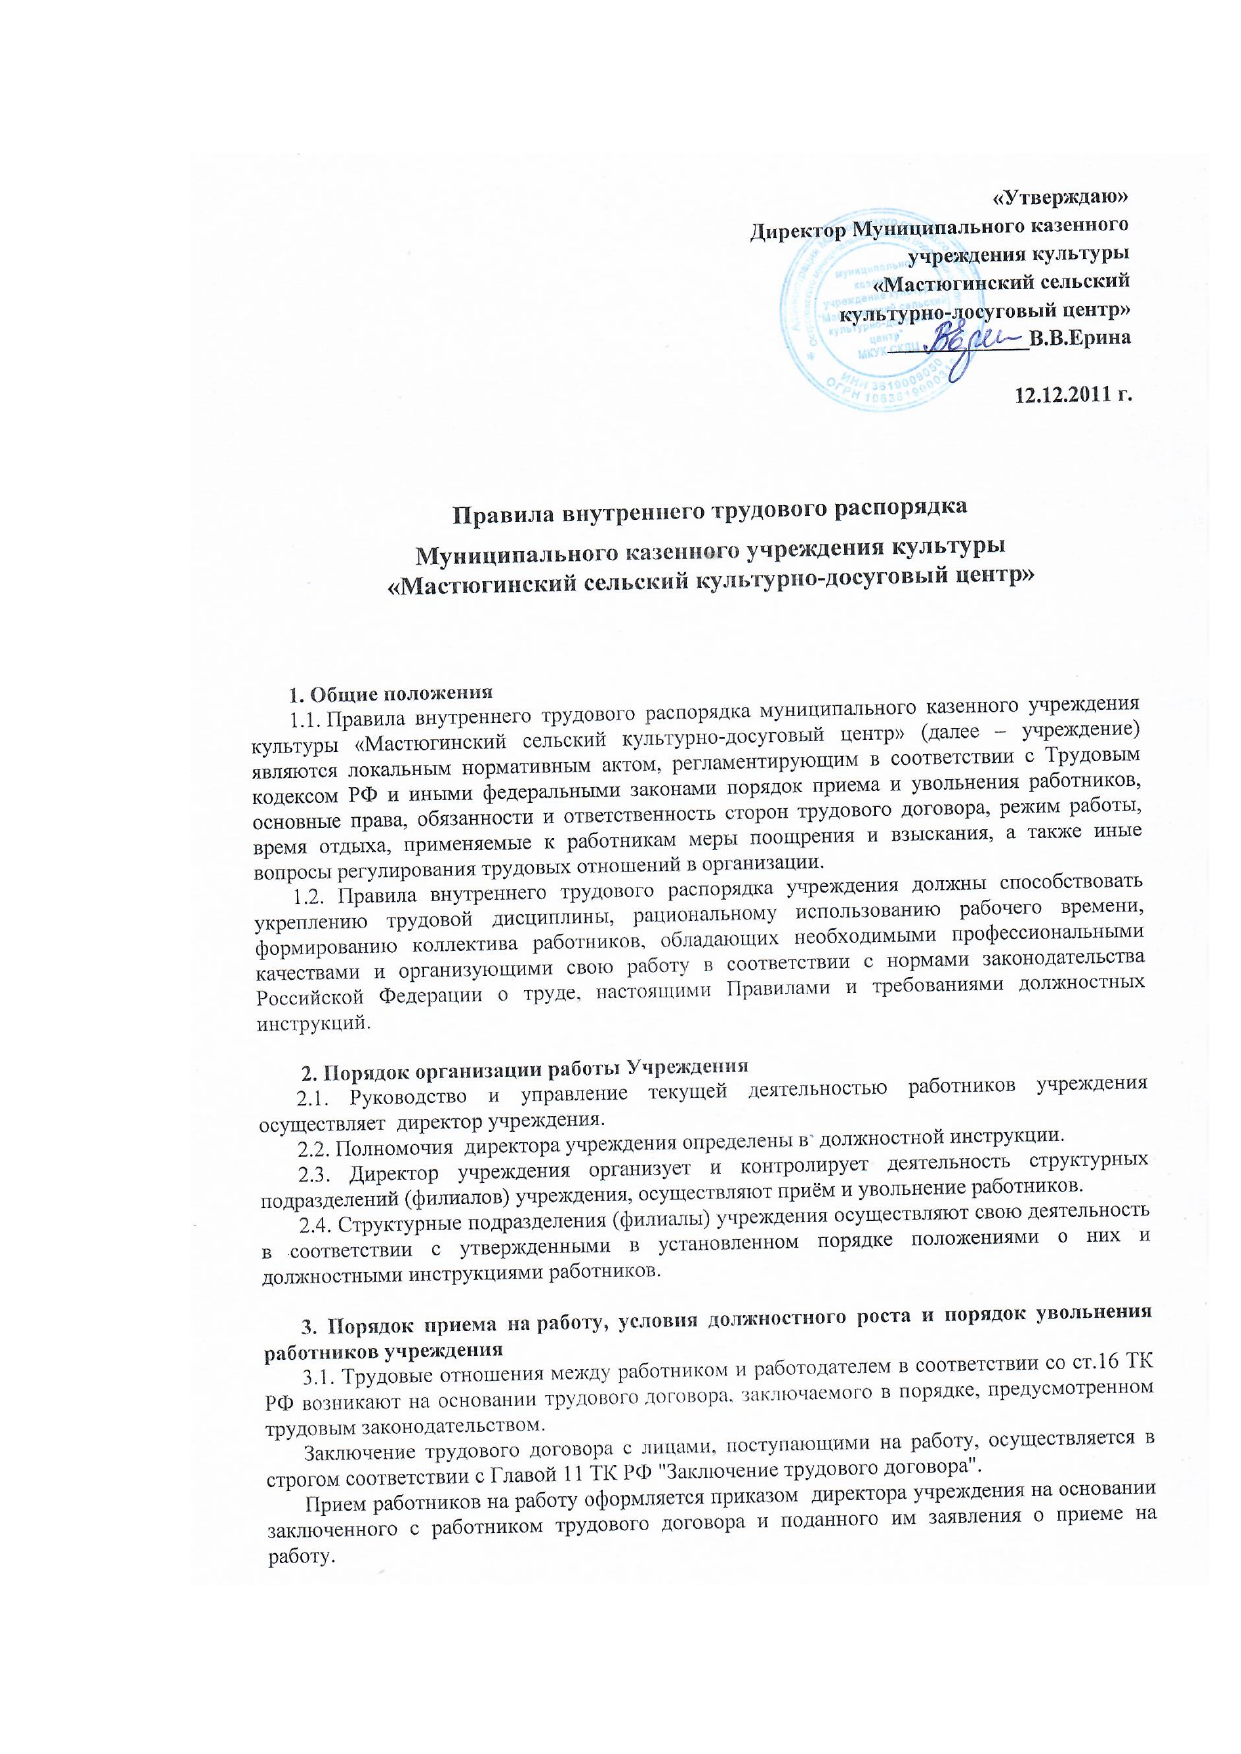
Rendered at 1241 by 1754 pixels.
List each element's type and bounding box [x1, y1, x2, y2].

picture [191, 153, 1210, 1585]
